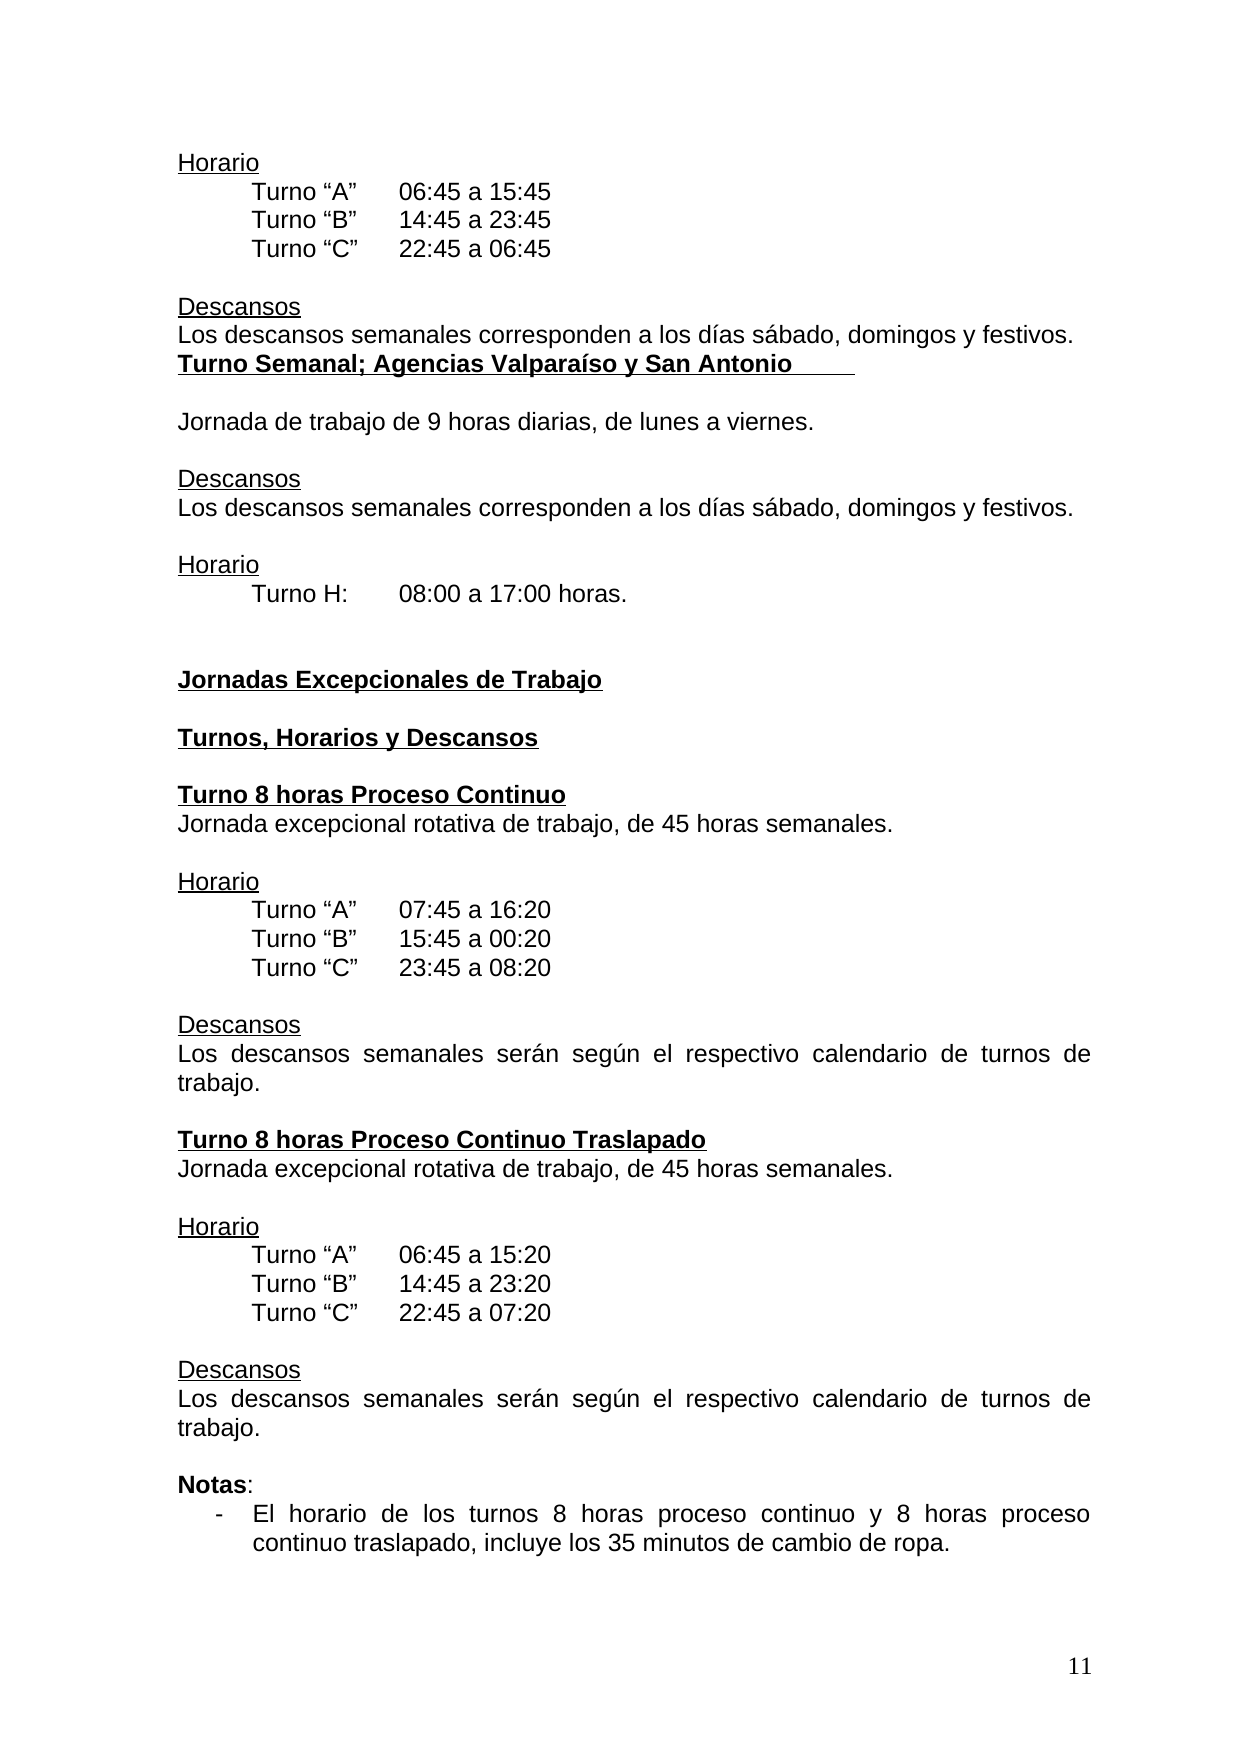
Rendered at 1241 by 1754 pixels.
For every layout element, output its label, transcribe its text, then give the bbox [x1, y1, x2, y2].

text Los descansos semanales serán según el respectivo calendario de turnos de trabajo. [177, 1039, 1092, 1096]
text Turno “A” 06:45 a 15:20 [177, 1240, 1092, 1269]
text Horario [177, 550, 1092, 579]
text Horario [177, 148, 1092, 176]
text Turno “B” 14:45 a 23:20 [177, 1269, 1092, 1298]
text Turno 8 horas Proceso Continuo Traslapado [177, 1125, 1092, 1154]
text Descansos [177, 1355, 1092, 1384]
text Jornada excepcional rotativa de trabajo, de 45 horas semanales. [177, 809, 1092, 838]
text Jornadas Excepcionales de Trabajo [177, 665, 1092, 694]
text Horario [177, 1211, 1092, 1240]
text Turno “C” 23:45 a 08:20 [177, 953, 1092, 981]
text Turno “A” 07:45 a 16:20 [177, 895, 1092, 924]
text Turno “B” 14:45 a 23:45 [177, 205, 1092, 234]
text Notas: [177, 1470, 1092, 1499]
text Los descansos semanales corresponden a los días sábado, domingos y festivos. [177, 493, 1092, 521]
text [177, 320, 1092, 349]
text Los descansos semanales serán según el respectivo calendario de turnos de trabajo. [177, 1384, 1092, 1441]
text Turno 8 horas Proceso Continuo [177, 780, 1092, 809]
text Turno “B” 15:45 a 00:20 [177, 924, 1092, 953]
text Descansos [177, 1010, 1092, 1039]
text Descansos [177, 291, 1092, 320]
text Turno H: 08:00 a 17:00 horas. [177, 579, 1092, 608]
text Horario [177, 866, 1092, 895]
text Turno “A” 06:45 a 15:45 [177, 176, 1092, 205]
text Turnos, Horarios y Descansos [177, 723, 1092, 751]
text Turno Semanal; Agencias Valparaíso y San Antonio [177, 349, 1092, 378]
text Jornada excepcional rotativa de trabajo, de 45 horas semanales. [177, 1154, 1092, 1183]
text Turno “C” 22:45 a 06:45 [177, 234, 1092, 263]
list El horario de los turnos 8 horas proceso continuo y 8 horas proceso continuo traslapado, incluye los 35 minutos de cambio de ropa. [215, 1499, 1092, 1556]
text Descansos [177, 464, 1092, 493]
text Jornada de trabajo de 9 horas diarias, de lunes a viernes. [177, 406, 1092, 435]
text Turno “C” 22:45 a 07:20 [177, 1298, 1092, 1326]
